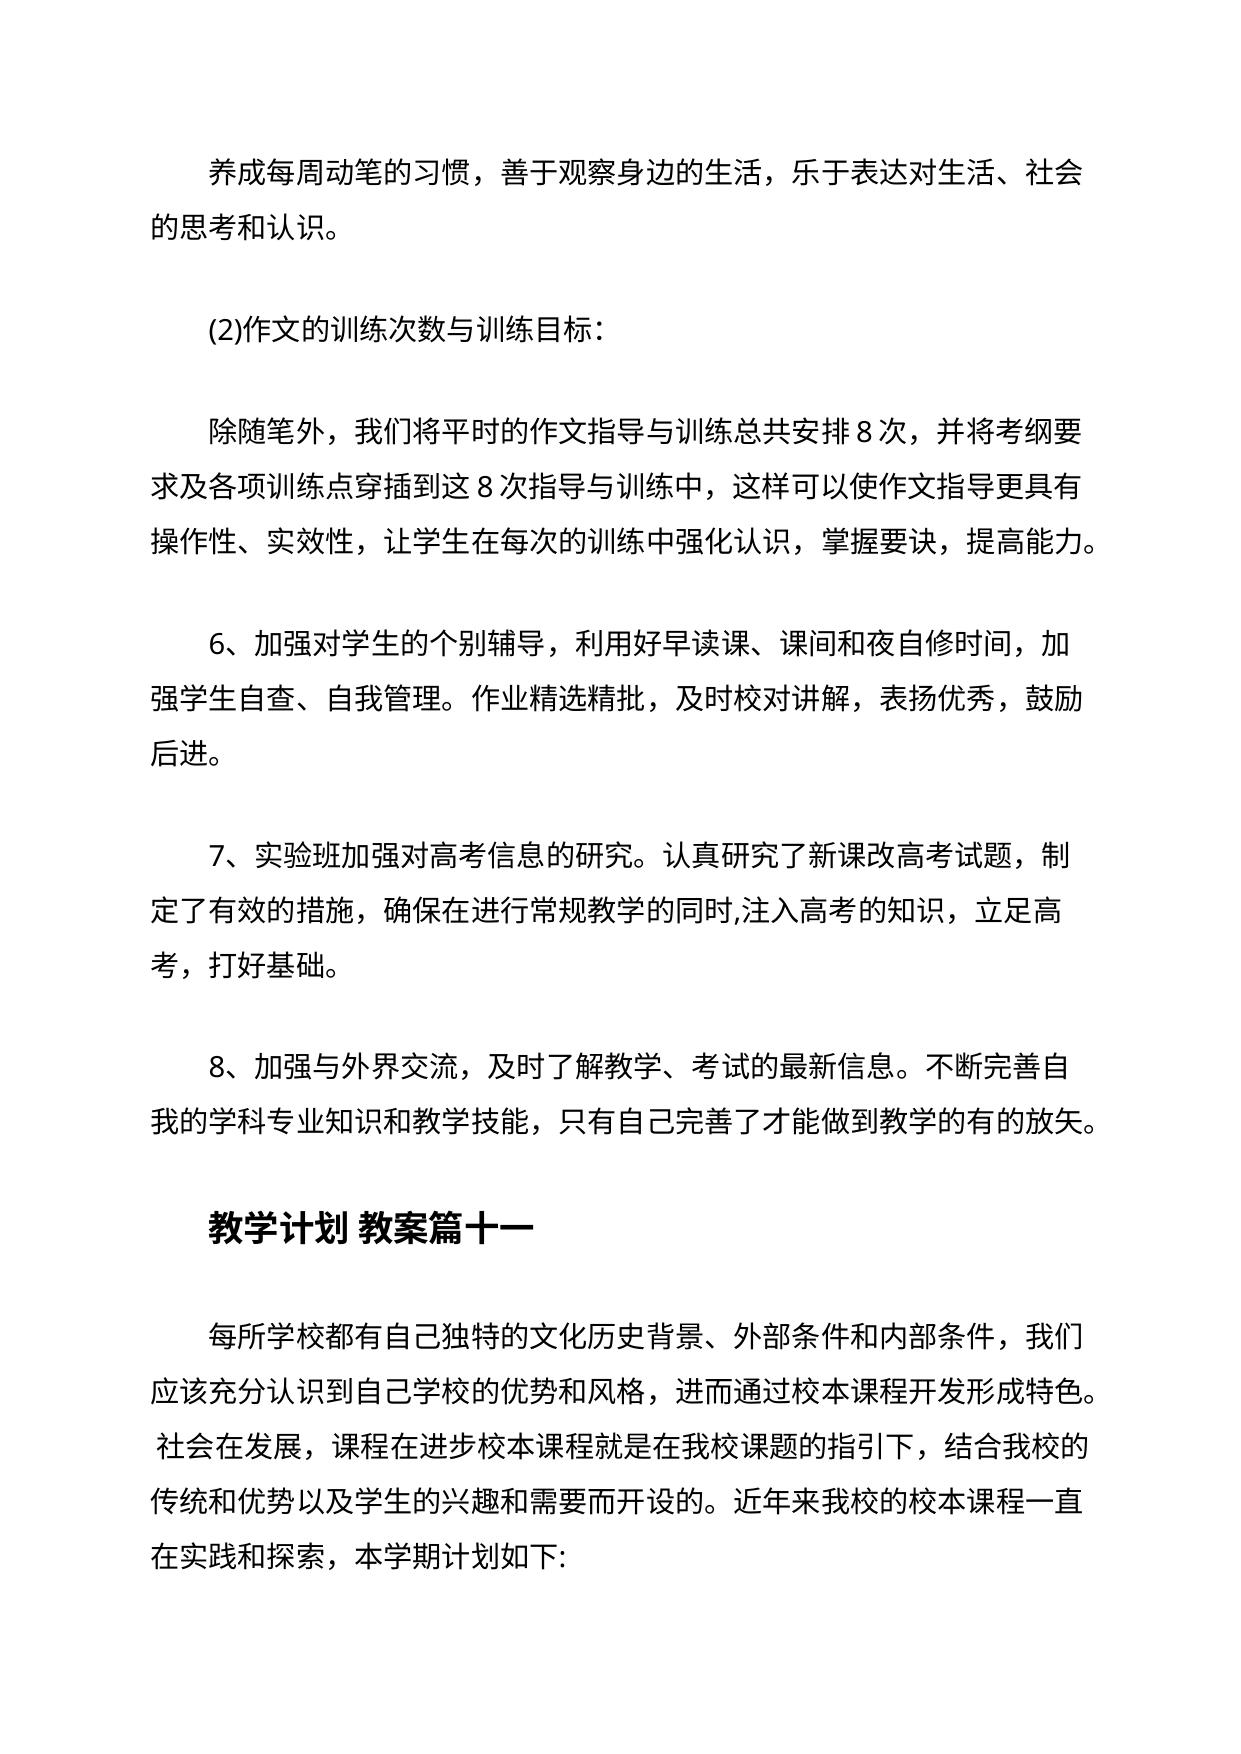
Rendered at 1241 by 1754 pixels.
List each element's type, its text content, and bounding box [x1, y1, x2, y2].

text 养成每周动笔的习惯，善于观察身边的生活，乐于表达对生活、社会的思考和认识。 [150, 150, 1090, 247]
text 7、实验班加强对高考信息的研究。认真研究了新课改高考试题，制定了有效的措施，确保在进行常规教学的同时,注入高考的知识，立足高考，打好基础。 [150, 832, 1090, 984]
text 6、加强对学生的个别辅导，利用好早读课、课间和夜自修时间，加强学生自查、自我管理。作业精选精批，及时校对讲解，表扬优秀，鼓励后进。 [150, 620, 1090, 773]
text 8、加强与外界交流，及时了解教学、考试的最新信息。不断完善自我的学科专业知识和教学技能，只有自己完善了才能做到教学的有的放矢。 [150, 1044, 1090, 1141]
text 教学计划 教案篇十一 [150, 1201, 1090, 1252]
text 每所学校都有自己独特的文化历史背景、外部条件和内部条件，我们应该充分认识到自己学校的优势和风格，进而通过校本课程开发形成特色。 社会在发展，课程在进步校本课程就是在我校课题的指引下，结合我校的传统和优势以及学生的兴趣和需要而开设的。近年来我校的校本课程一直在实践和探索，本学期计划如下: [150, 1314, 1090, 1576]
text (2)作文的训练次数与训练目标： [150, 307, 1090, 349]
text 除随笔外，我们将平时的作文指导与训练总共安排8次，并将考纲要求及各项训练点穿插到这8次指导与训练中，这样可以使作文指导更具有操作性、实效性，让学生在每次的训练中强化认识，掌握要诀，提高能力。 [150, 409, 1090, 561]
